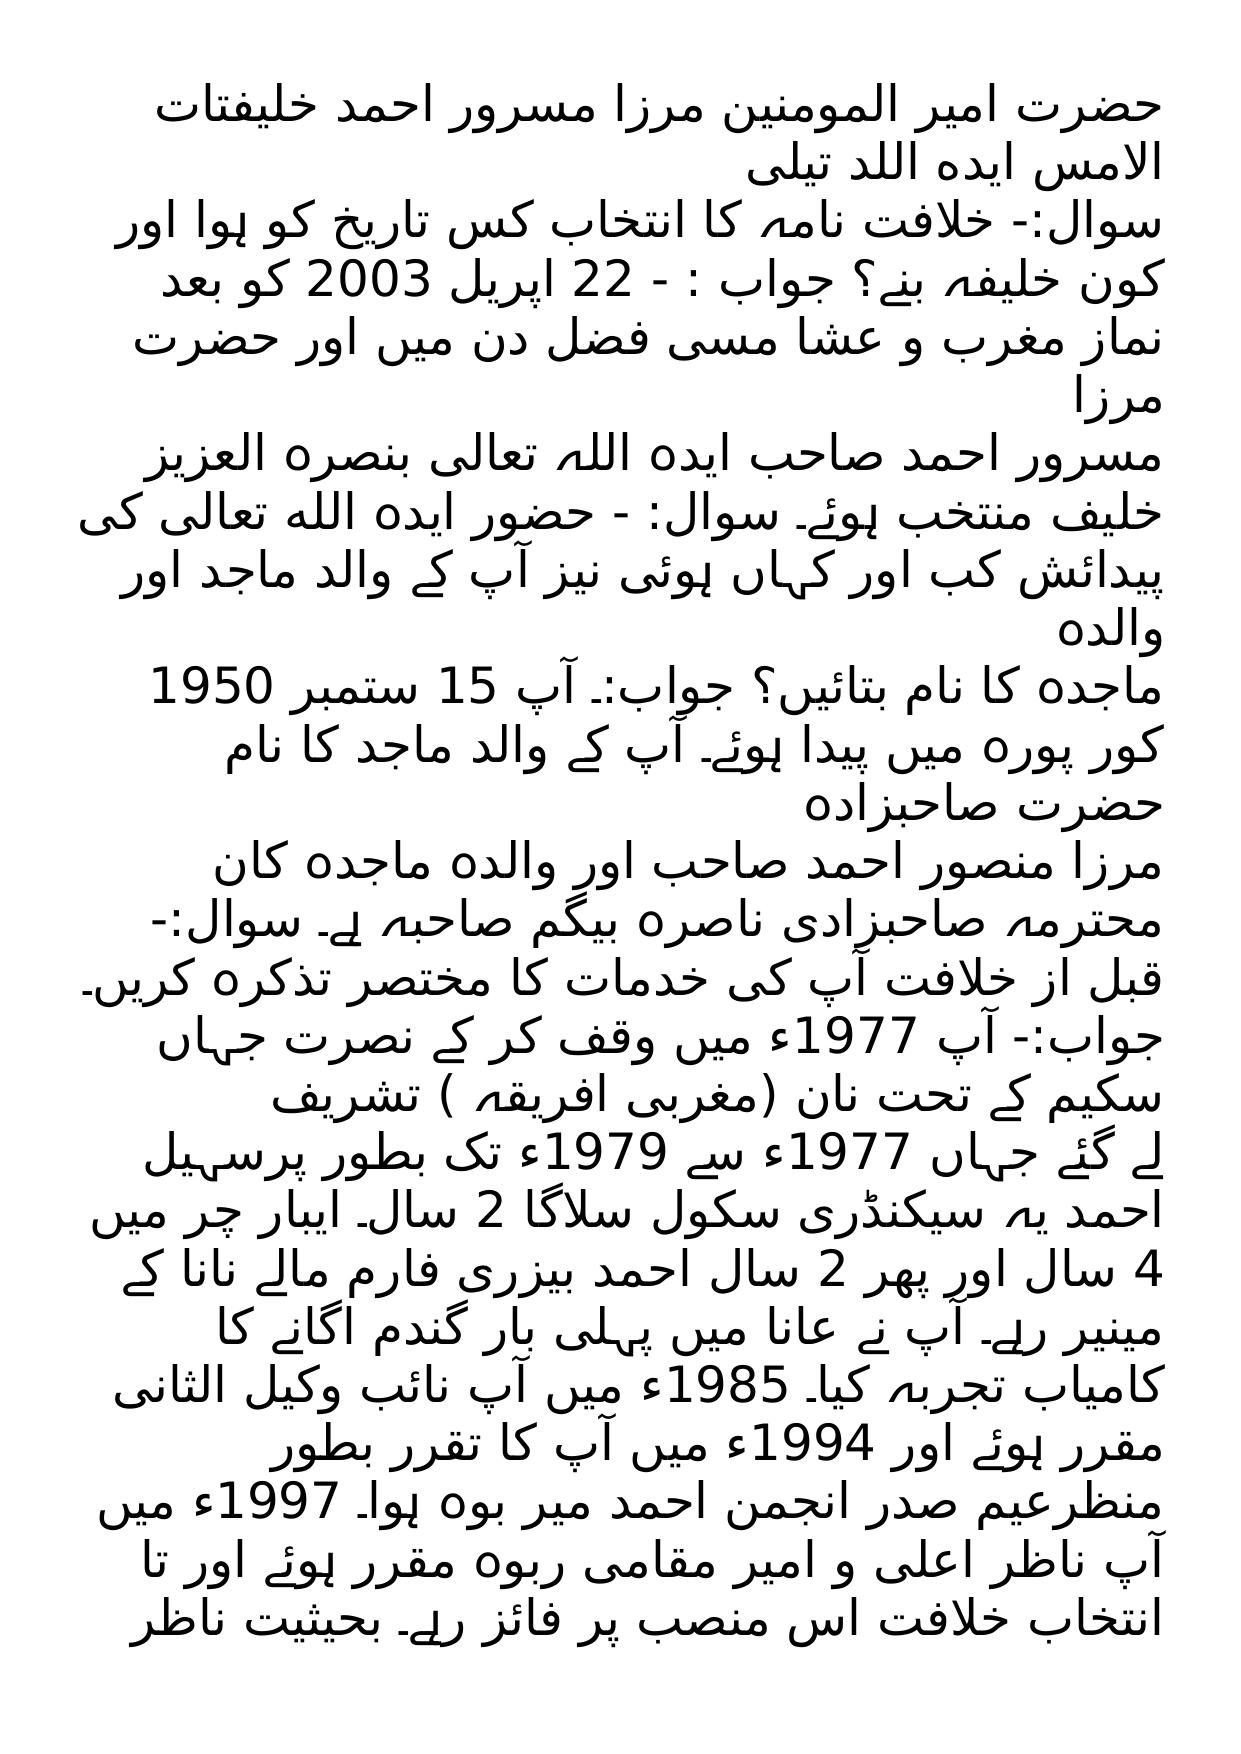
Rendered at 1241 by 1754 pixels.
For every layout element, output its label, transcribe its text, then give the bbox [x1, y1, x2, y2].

text حضرت امیر المومنین مرزا مسرور احمد خليفتات الامس ایده اللد تیلی [75, 75, 1165, 191]
text سوال:- خلافت نامہ کا انتخاب کس تاریخ کو ہوا اور کون خلیفہ بنے؟ جواب : - 22 اپریل 2003 کو بعد نماز مغرب و عشا مسی فضل دن میں اور حضرت مرزا [75, 191, 1165, 424]
text مرزا منصور احمد صاحب اور والدہ ماجدہ کان محترمہ صاحبزادی ناصرہ بیگم صاحبہ ہے۔ سوال:- قبل از خلافت آپ کی خدمات کا مختصر تذکرہ کریں۔ جواب:- آپ 1977ء میں وقف کر کے نصرت جہاں سکیم کے تحت نان (مغربی افریقہ ) تشریف [75, 832, 1165, 1123]
text مسرور احمد صاحب ایدہ اللہ تعالی بنصرہ العزیز خلیف منتخب ہوئے۔ سوال: - حضور ایدہ الله تعالی کی پیدائش کب اور کہاں ہوئی نیز آپ کے والد ماجد اور والدہ [75, 424, 1165, 657]
text ماجدہ کا نام بتائیں؟ جواب:۔ آپ 15 ستمبر 1950 کور پورہ میں پیدا ہوئے۔ آپ کے والد ماجد کا نام حضرت صاحبزادہ [75, 657, 1165, 832]
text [75, 1123, 1165, 1647]
